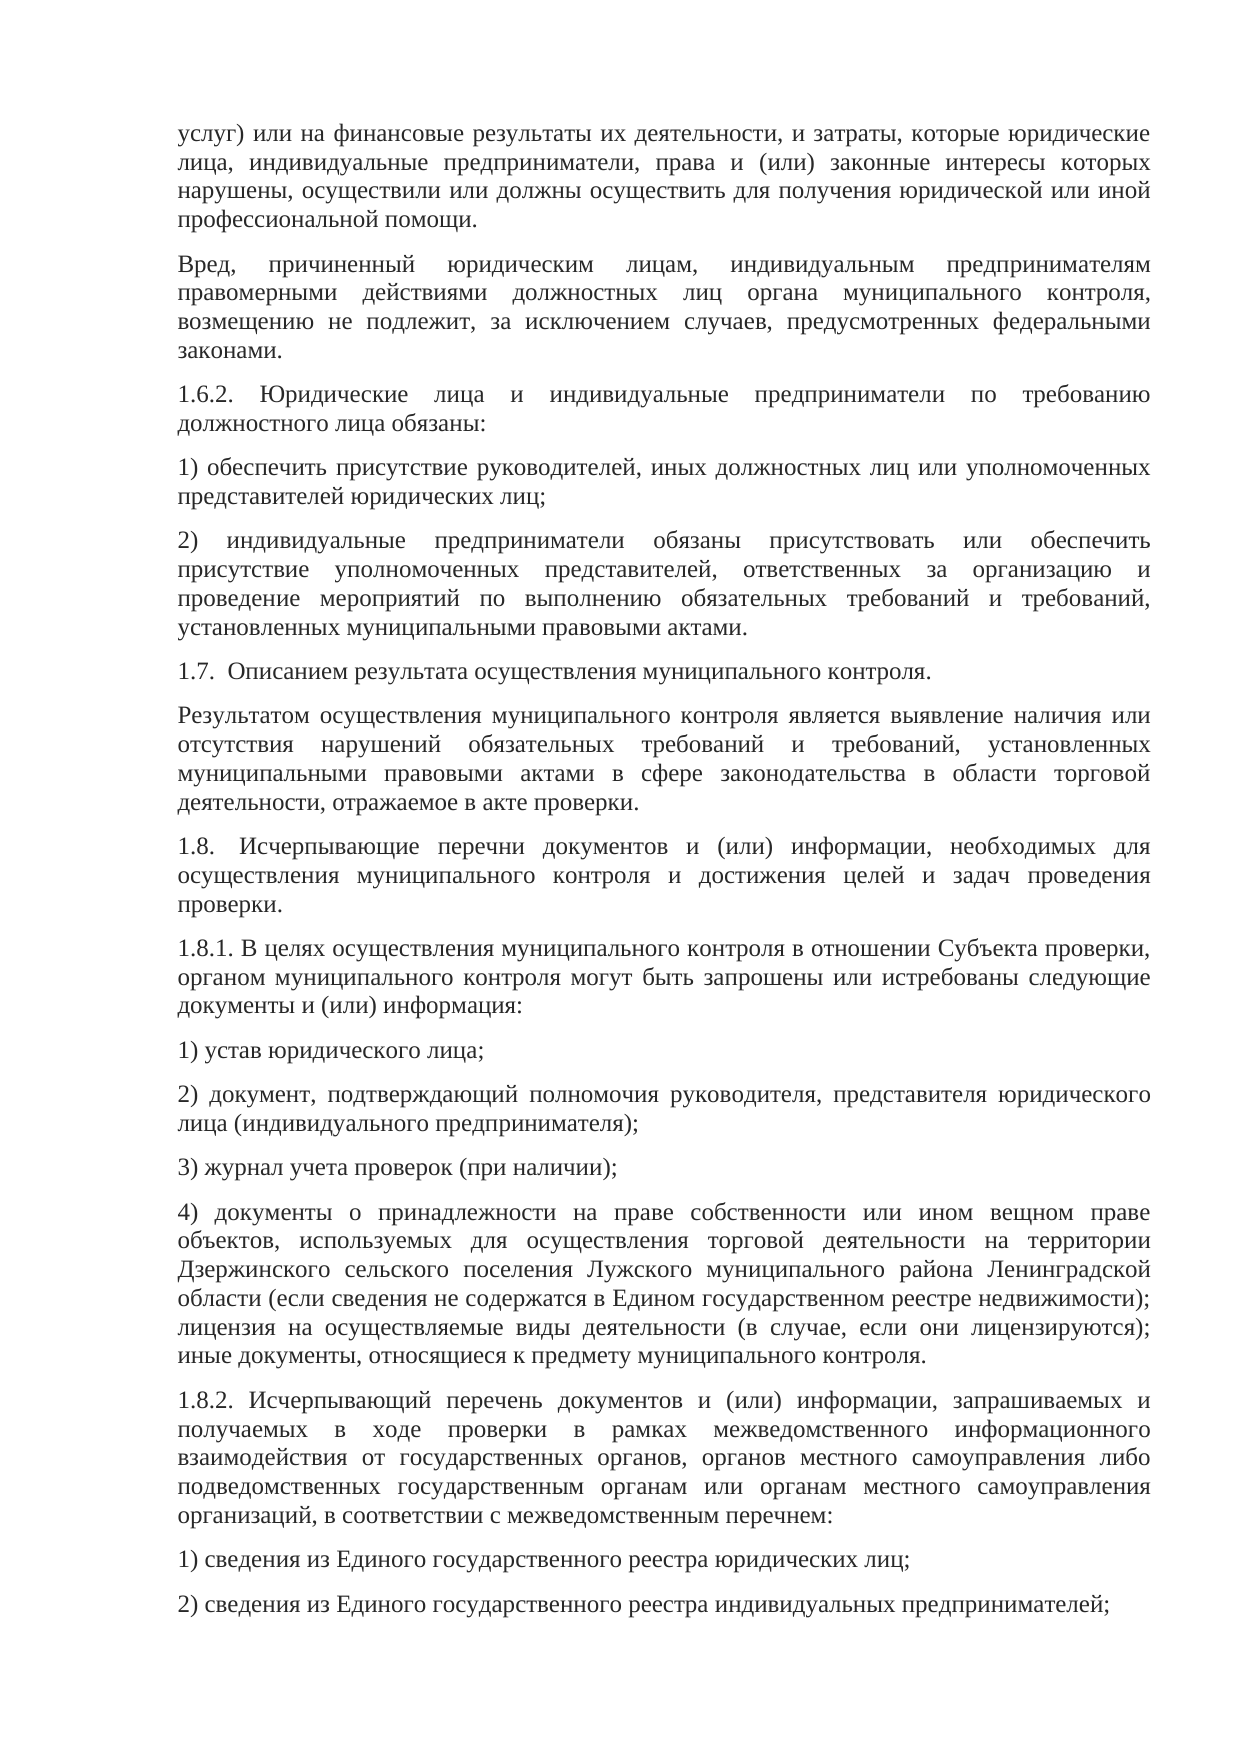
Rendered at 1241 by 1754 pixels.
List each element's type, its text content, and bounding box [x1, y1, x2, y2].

text 1) устав юридического лица; [177, 1035, 1152, 1064]
text 2) индивидуальные предприниматели обязаны присутствовать или обеспечить присутствие уполномоченных представителей, ответственных за организацию и проведение мероприятий по выполнению обязательных требований и требований, установленных муниципальными правовыми актами. [177, 526, 1152, 641]
text 4) документы о принадлежности на праве собственности или ином вещном праве объектов, используемых для осуществления торговой деятельности на территории Дзержинского сельского поселения Лужского муниципального района Ленинградской области (если сведения не содержатся в Едином государственном реестре недвижимости); лицензия на осуществляемые виды деятельности (в случае, если они лицензируются); иные документы, относящиеся к предмету муниципального контроля. [177, 1197, 1152, 1369]
text 1) обеспечить присутствие руководителей, иных должностных лиц или уполномоченных представителей юридических лиц; [177, 452, 1152, 510]
text Вред, причиненный юридическим лицам, индивидуальным предпринимателям правомерными действиями должностных лиц органа муниципального контроля, возмещению не подлежит, за исключением случаев, предусмотренных федеральными законами. [177, 249, 1152, 364]
text 1.8. Исчерпывающие перечни документов и (или) информации, необходимых для осуществления муниципального контроля и достижения целей и задач проведения проверки. [177, 831, 1152, 917]
text 1.8.2. Исчерпывающий перечень документов и (или) информации, запрашиваемых и получаемых в ходе проверки в рамках межведомственного информационного взаимодействия от государственных органов, органов местного самоуправления либо подведомственных государственным органам или органам местного самоуправления организаций, в соответствии с межведомственным перечнем: [177, 1385, 1152, 1529]
text 1.7. Описанием результата осуществления муниципального контроля. [177, 656, 1152, 685]
text 2) документ, подтверждающий полномочия руководителя, представителя юридического лица (индивидуального предпринимателя); [177, 1079, 1152, 1137]
text Результатом осуществления муниципального контроля является выявление наличия или отсутствия нарушений обязательных требований и требований, установленных муниципальными правовыми актами в сфере законодательства в области торговой деятельности, отражаемое в акте проверки. [177, 701, 1152, 816]
text 1.6.2. Юридические лица и индивидуальные предприниматели по требованию должностного лица обязаны: [177, 379, 1152, 437]
text 1.8.1. В целях осуществления муниципального контроля в отношении Субъекта проверки, органом муниципального контроля могут быть запрошены или истребованы следующие документы и (или) информация: [177, 933, 1152, 1019]
text 3) журнал учета проверок (при наличии); [177, 1152, 1152, 1181]
text 1) сведения из Единого государственного реестра юридических лиц; [177, 1544, 1152, 1573]
text 2) сведения из Единого государственного реестра индивидуальных предпринимателей; [177, 1589, 1152, 1617]
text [177, 118, 1152, 233]
